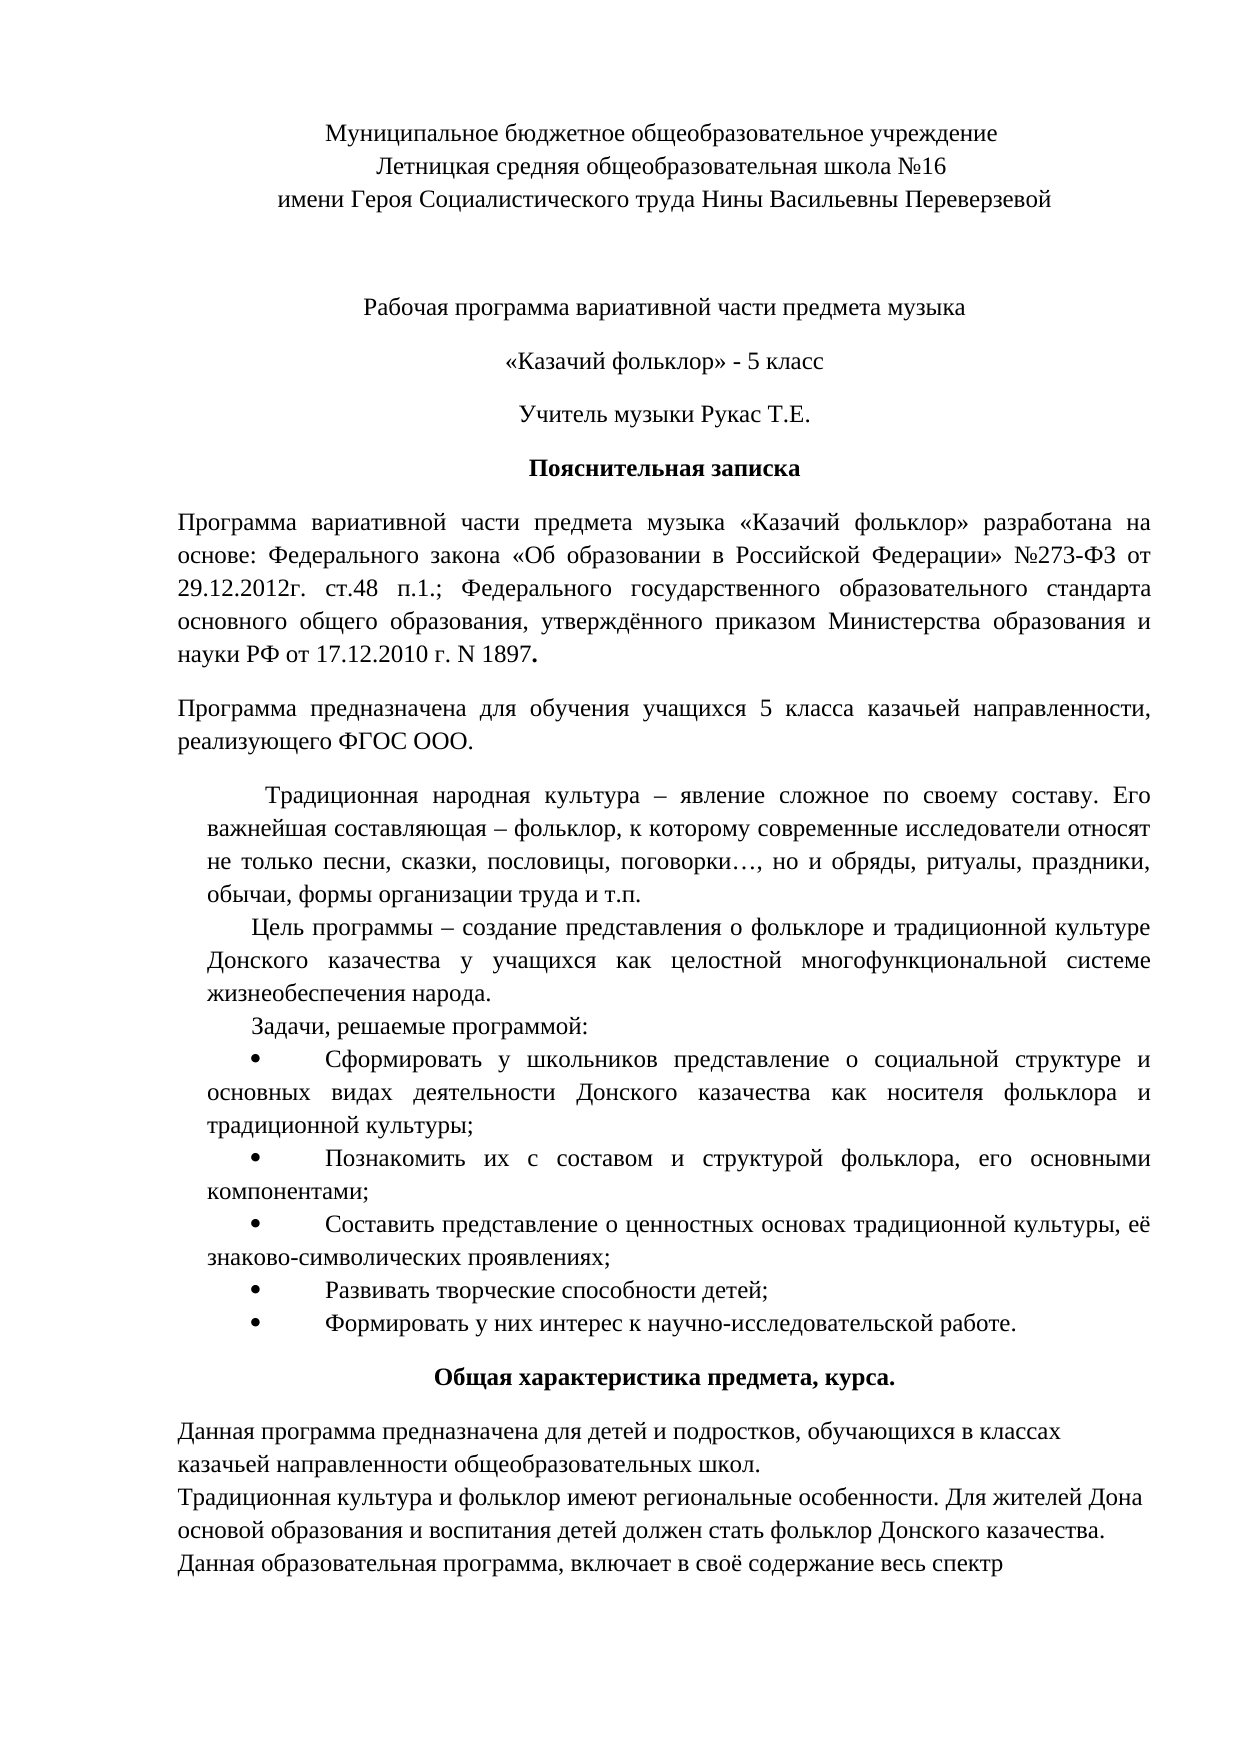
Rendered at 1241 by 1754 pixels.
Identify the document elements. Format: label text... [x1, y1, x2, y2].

text Муниципальное бюджетное общеобразовательное учреждение Летницкая средняя общеобразовательная школа №16 имени Героя Социалистического труда Нины Васильевны Переверзевой [177, 118, 1152, 213]
text Программа предназначена для обучения учащихся 5 класса казачьей направленности, реализующего ФГОС ООО. [177, 693, 1152, 755]
list Цель программы – создание представления о фольклоре и традиционной культуре Донского казачества у учащихся как целостной многофункциональной системе жизнеобеспечения народа. [207, 912, 1152, 1007]
list Познакомить их с составом и структурой фольклора, его основными компонентами; [207, 1143, 1152, 1205]
text Программа вариативной части предмета музыка «Казачий фольклор» разработана на основе: Федерального закона «Об образовании в Российской Федерации» №273-ФЗ от 29.12.2012г. ст.48 п.1.; Федерального государственного образовательного стандарта основного общего образования, утверждённого приказом Министерства образования и науки РФ от 17.12.2010 г. N 1897. [177, 507, 1152, 668]
text Данная программа предназначена для детей и подростков, обучающихся в классах казачьей направленности общеобразовательных школ. [177, 1416, 1152, 1478]
text «Казачий фольклор» - 5 класс [177, 346, 1152, 374]
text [177, 1482, 1152, 1577]
text Рабочая программа вариативной части предмета музыка [177, 292, 1152, 321]
text Общая характеристика предмета, курса. [177, 1362, 1152, 1391]
text Учитель музыки Рукас Т.Е. [177, 399, 1152, 428]
list Формировать у них интерес к научно-исследовательской работе. [207, 1308, 1152, 1337]
list Традиционная народная культура – явление сложное по своему составу. Его важнейшая составляющая – фольклор, к которому современные исследователи относят не только песни, сказки, пословицы, поговорки…, но и обряды, ритуалы, праздники, обычаи, формы организации труда и т.п. [207, 780, 1152, 908]
list Составить представление о ценностных основах традиционной культуры, её знаково-символических проявлениях; [207, 1209, 1152, 1271]
list Сформировать у школьников представление о социальной структуре и основных видах деятельности Донского казачества как носителя фольклора и традиционной культуры; [207, 1044, 1152, 1139]
text Пояснительная записка [177, 453, 1152, 482]
list Развивать творческие способности детей; [207, 1275, 1152, 1304]
list Задачи, решаемые программой: [207, 1011, 1152, 1040]
